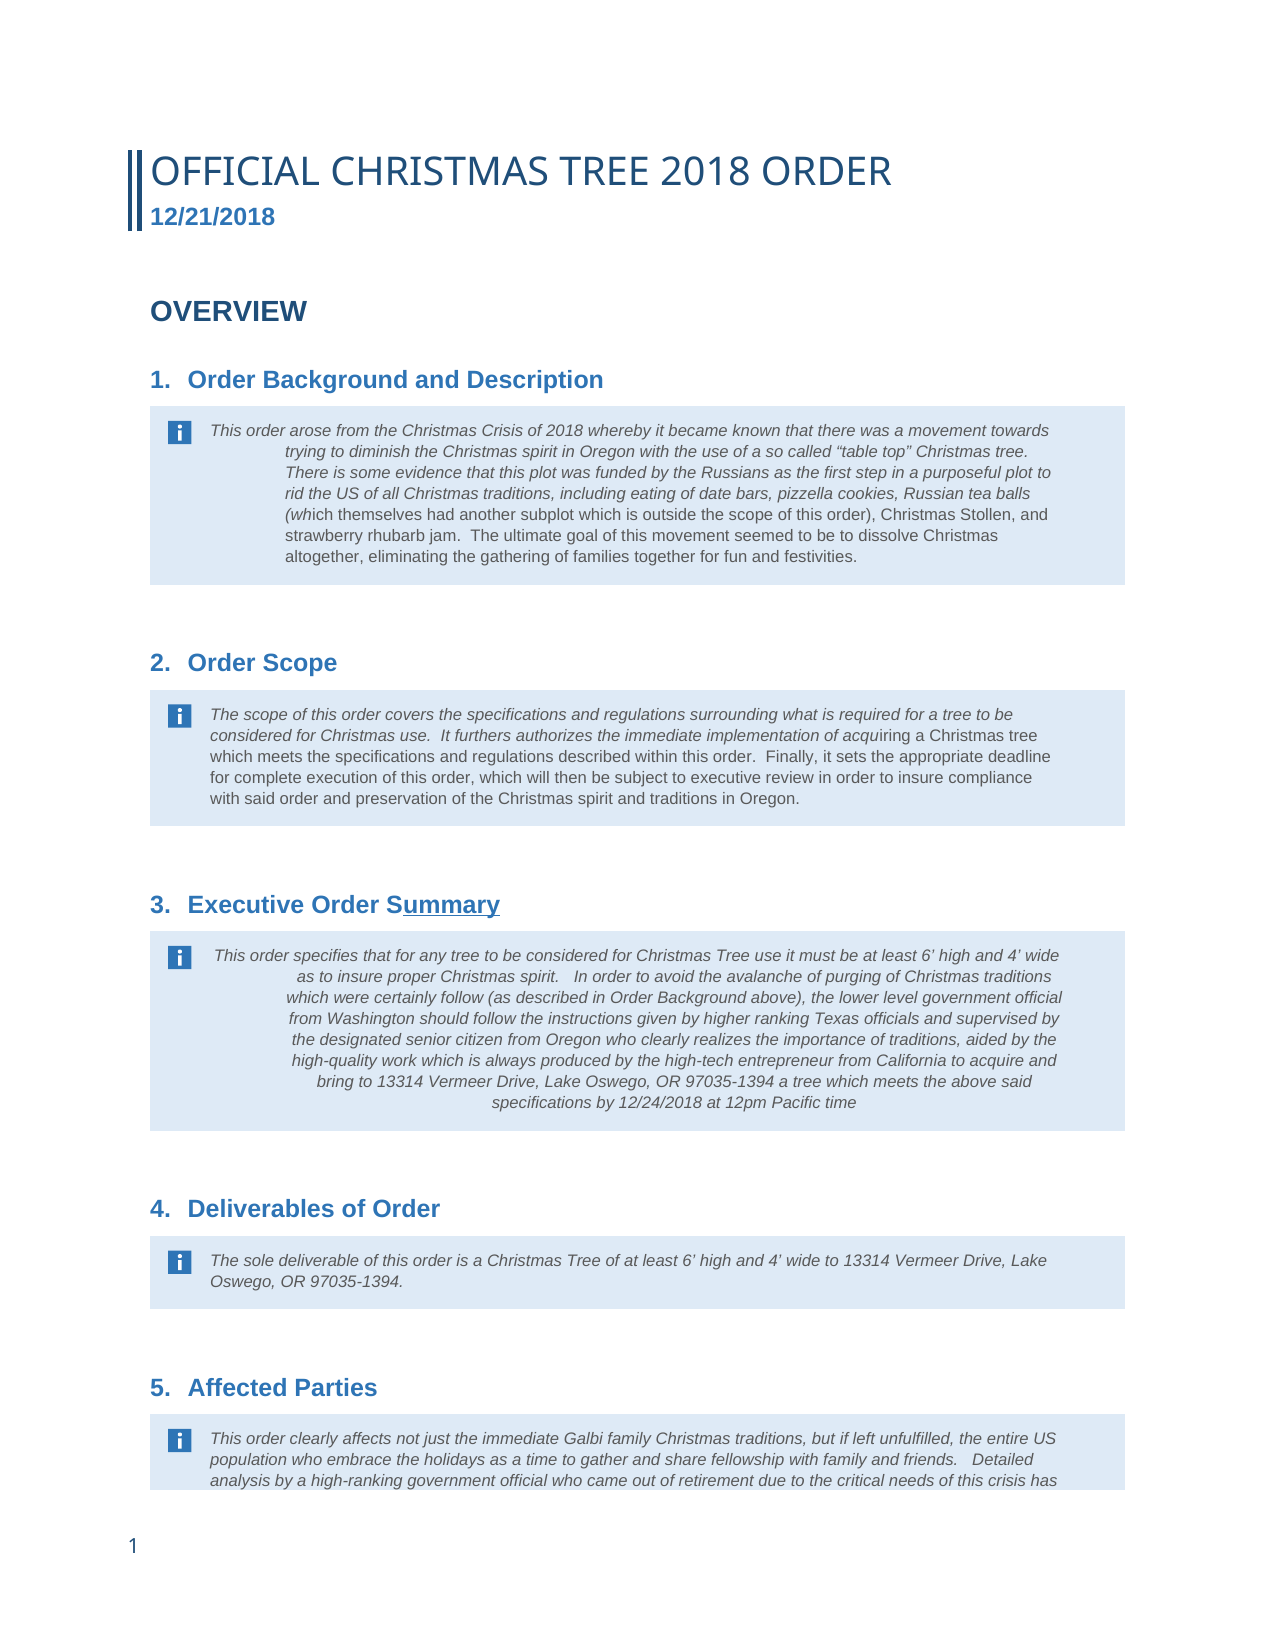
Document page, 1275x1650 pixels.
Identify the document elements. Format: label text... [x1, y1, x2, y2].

table_header This order arose from the Christmas Crisis of 2018 whereby it became known that there was a movement towards trying to diminish the Christmas spirit in Oregon with the use of a so called “table top” Christmas tree. There is some evidence that this plot was funded by the Russians as the first step in a purposeful plot to rid the US of all Christmas traditions, including eating of date bars, pizzella cookies, Russian tea balls (which themselves had another subplot which is outside the scope of this order), Christmas Stollen, and strawberry rhubarb jam. The ultimate goal of this movement seemed to be to dissolve Christmas altogether, eliminating the gathering of families together for fun and festivities. [210, 406, 1125, 585]
table_header [150, 931, 210, 1131]
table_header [210, 1414, 1125, 1490]
subtitle 12/21/2018 [142, 202, 1125, 231]
subtitle Deliverables of Order [150, 1194, 1125, 1223]
table_header [150, 1236, 210, 1309]
subtitle Order Scope [150, 648, 1125, 677]
table_header [150, 1414, 210, 1490]
table_header [150, 406, 210, 585]
subtitle Executive Order Summary [150, 890, 1125, 918]
table_header The sole deliverable of this order is a Christmas Tree of at least 6’ high and 4’ wide to 13314 Vermeer Drive, Lake Oswego, OR 97035-1394. [210, 1236, 1125, 1309]
table_header This order specifies that for any tree to be considered for Christmas Tree use it must be at least 6’ high and 4’ wide as to insure proper Christmas spirit. In order to avoid the avalanche of purging of Christmas traditions which were certainly follow (as described in Order Background above), the lower level government official from Washington should follow the instructions given by higher ranking Texas officials and supervised by the designated senior citizen from Oregon who clearly realizes the importance of traditions, aided by the high-quality work which is always produced by the high-tech entrepreneur from California to acquire and bring to 13314 Vermeer Drive, Lake Oswego, OR 97035-1394 a tree which meets the above said specifications by 12/24/2018 at 12pm Pacific time [210, 931, 1125, 1131]
table_header The scope of this order covers the specifications and regulations surrounding what is required for a tree to be considered for Christmas use. It furthers authorizes the immediate implementation of acquiring a Christmas tree which meets the specifications and regulations described within this order. Finally, it sets the appropriate deadline for complete execution of this order, which will then be subject to executive review in order to insure compliance with said order and preservation of the Christmas spirit and traditions in Oregon. [210, 690, 1125, 826]
title OfficiAL ChriSTMAS TREE 2018 ORDER [150, 150, 1125, 194]
table_header [150, 690, 210, 826]
subtitle Order Background and Description [150, 365, 1125, 393]
